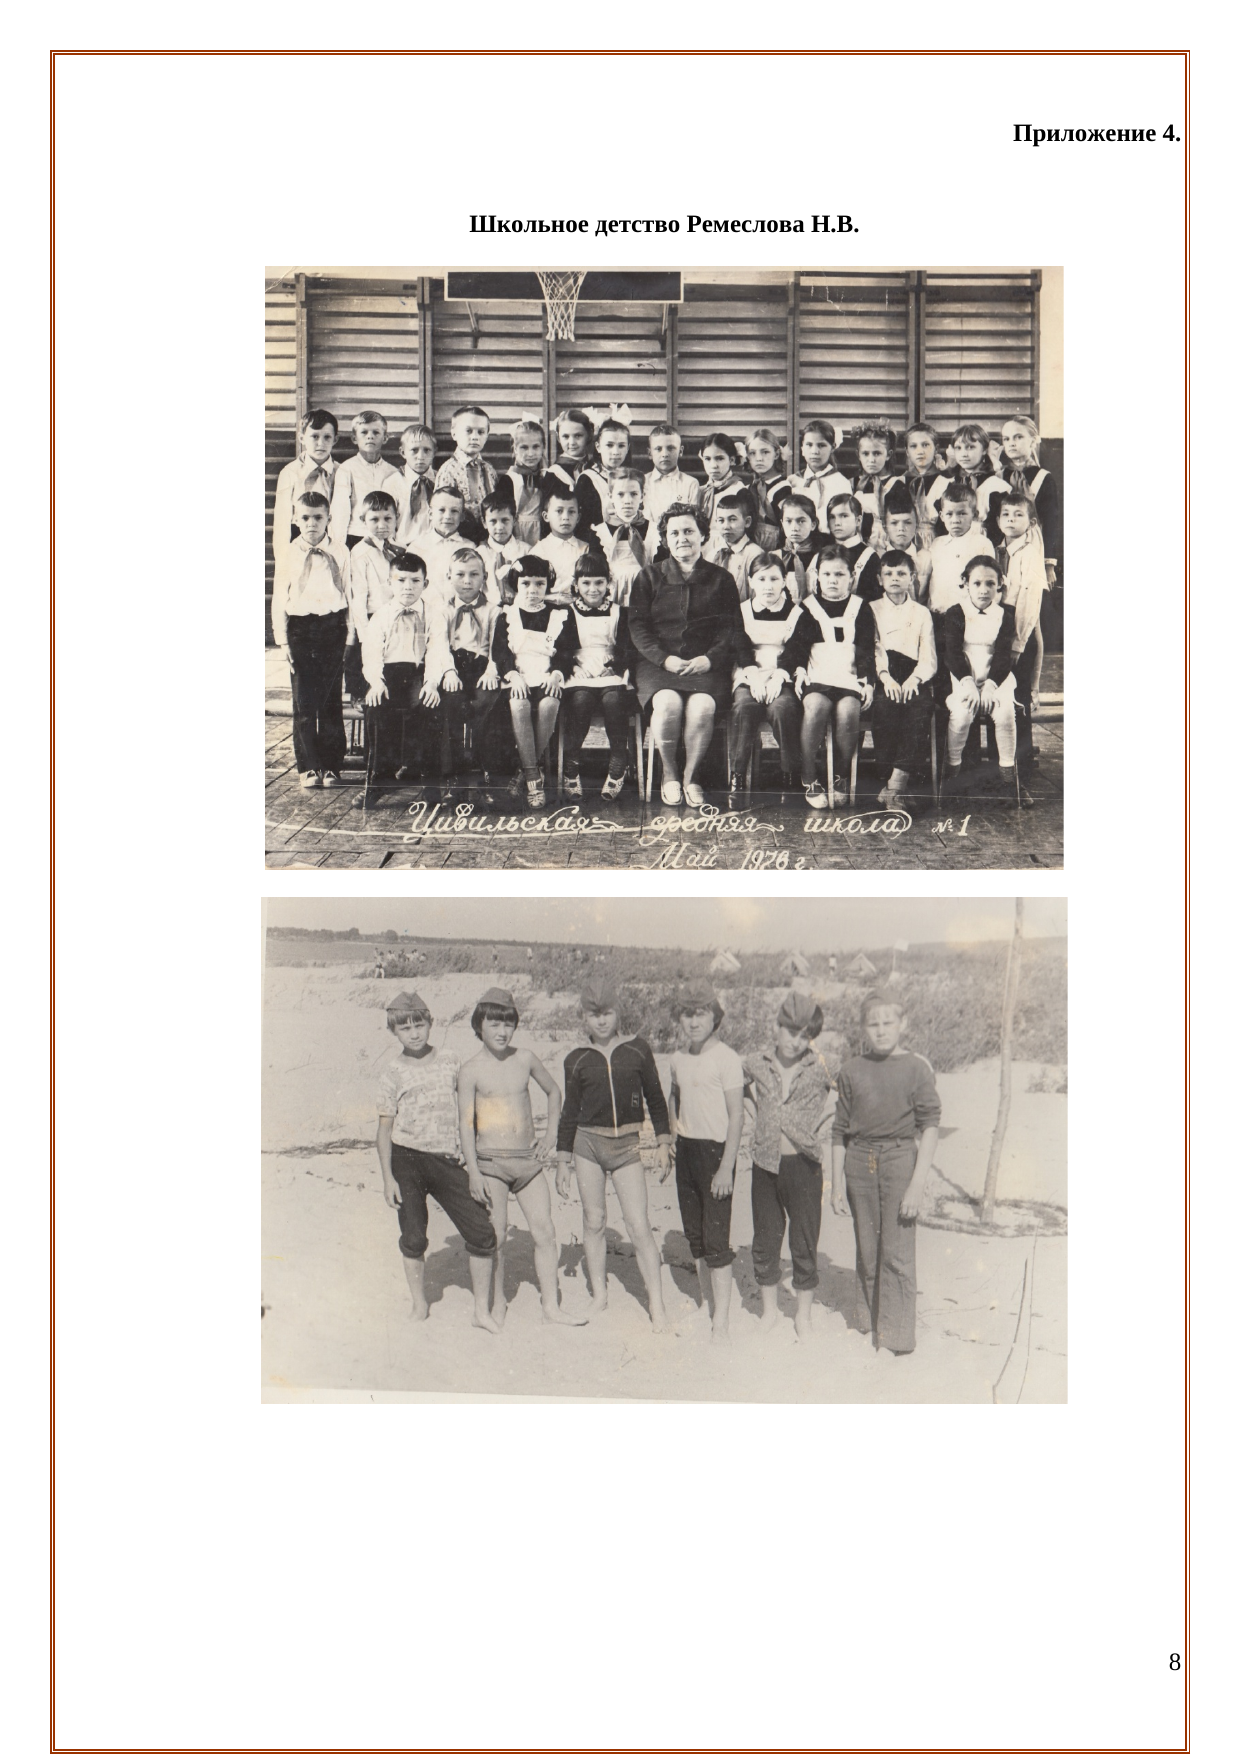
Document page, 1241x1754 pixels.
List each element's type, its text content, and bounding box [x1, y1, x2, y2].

picture [261, 897, 1068, 1404]
picture [265, 266, 1064, 870]
text Школьное детство Ремеслова Н.В. [148, 209, 1181, 238]
text Приложение 4. [148, 118, 1181, 147]
